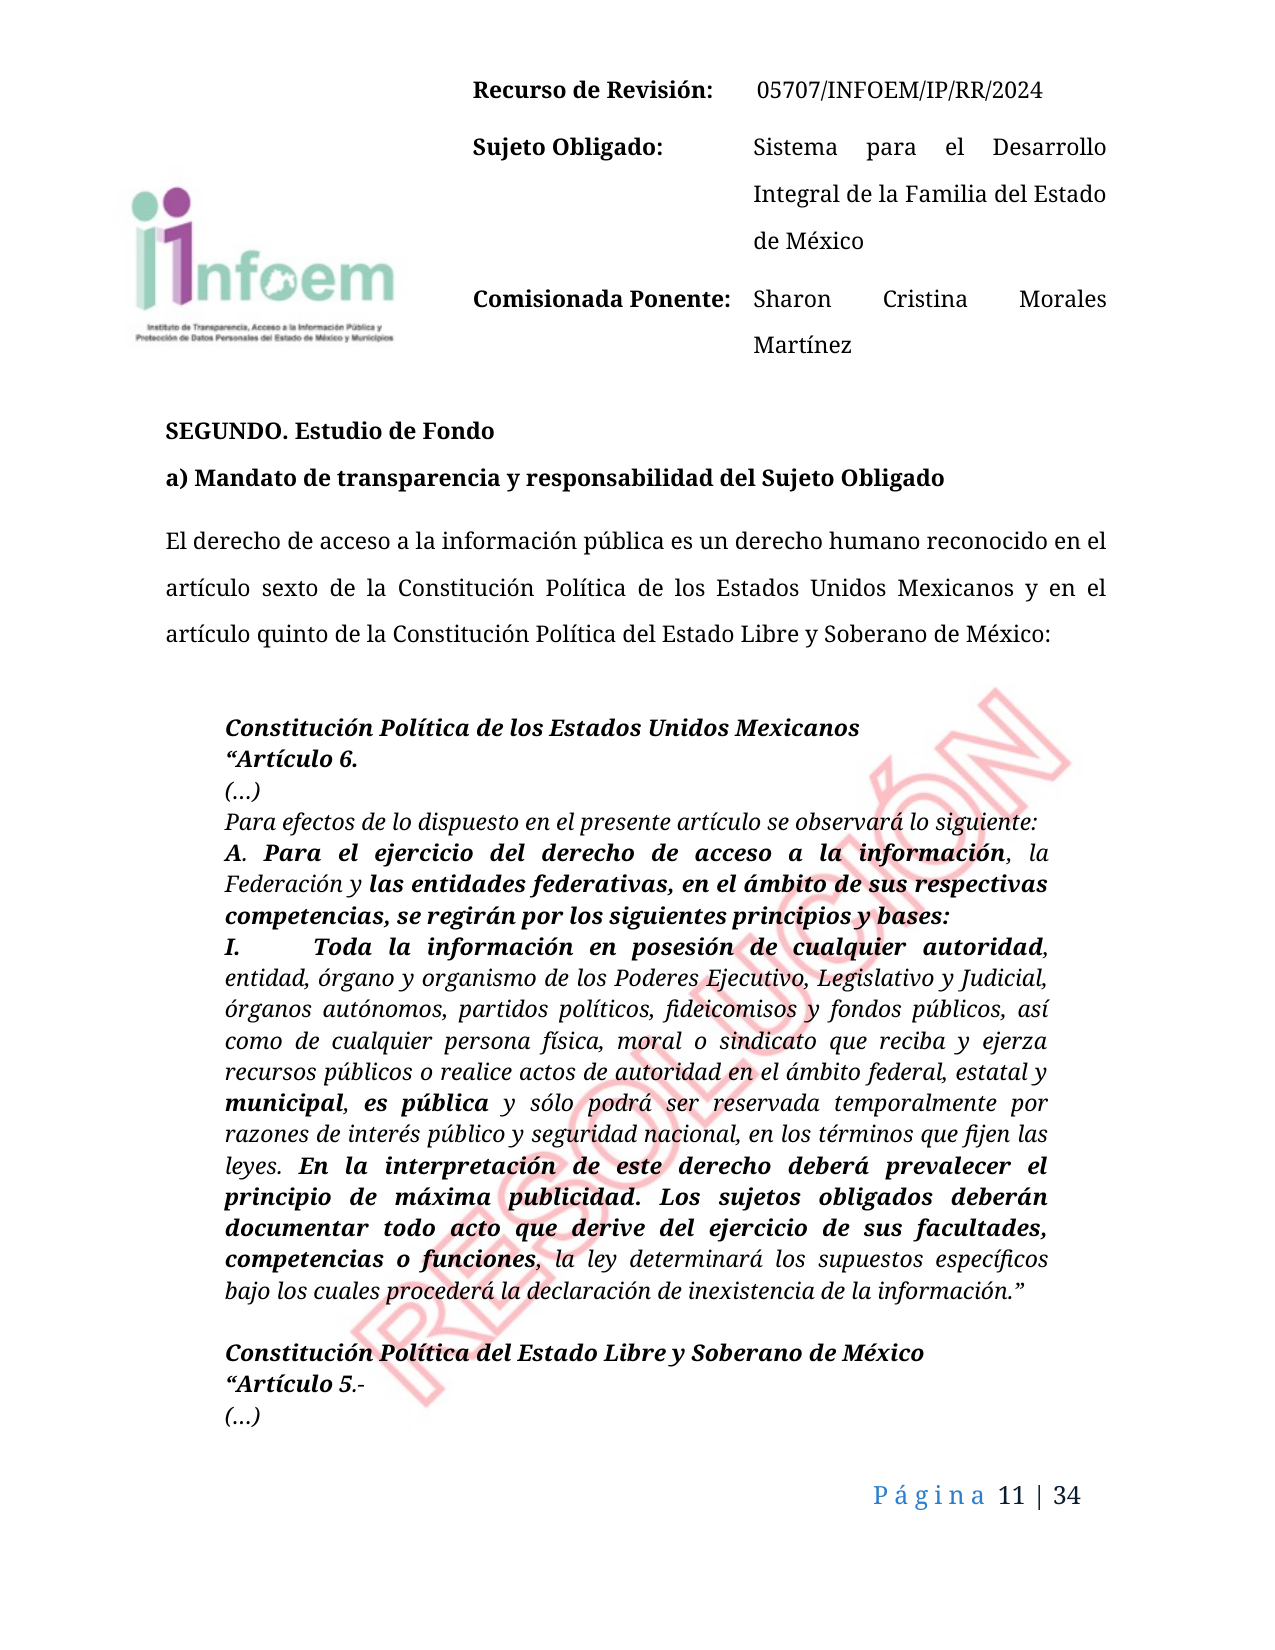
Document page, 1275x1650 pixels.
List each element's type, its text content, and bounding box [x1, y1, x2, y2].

text (…) [224, 774, 1051, 806]
text “Artículo 5.- [224, 1368, 1051, 1399]
text Para efectos de lo dispuesto en el presente artículo se observará lo siguiente: [224, 806, 1051, 837]
text “Artículo 6. [224, 743, 1051, 774]
picture [2, 122, 1275, 1650]
text Constitución Política del Estado Libre y Soberano de México [224, 1337, 1051, 1368]
text I. Toda la información en posesión de cualquier autoridad, entidad, órgano y organismo de los Poderes Ejecutivo, Legislativo y Judicial, órganos autónomos, partidos políticos, fideicomisos y fondos públicos, así como de cualquier persona física, moral o sindicato que reciba y ejerza recursos públicos o realice actos de autoridad en el ámbito federal, estatal y municipal, es pública y sólo podrá ser reservada temporalmente por razones de interés público y seguridad nacional, en los términos que fijen las leyes. En la interpretación de este derecho deberá prevalecer el principio de máxima publicidad. Los sujetos obligados deberán documentar todo acto que derive del ejercicio de sus facultades, competencias o funciones, la ley determinará los supuestos específicos bajo los cuales procederá la declaración de inexistencia de la información.” [224, 931, 1051, 1306]
text A. Para el ejercicio del derecho de acceso a la información, la Federación y las entidades federativas, en el ámbito de sus respectivas competencias, se regirán por los siguientes principios y bases: [224, 837, 1051, 931]
text Constitución Política de los Estados Unidos Mexicanos [224, 712, 1051, 743]
text El derecho de acceso a la información pública es un derecho humano reconocido en el artículo sexto de la Constitución Política de los Estados Unidos Mexicanos y en el artículo quinto de la Constitución Política del Estado Libre y Soberano de México: [165, 524, 1107, 649]
text (…) [224, 1399, 1051, 1431]
subtitle SEGUNDO. Estudio de Fondo [165, 415, 1107, 446]
subtitle a) Mandato de transparencia y responsabilidad del Sujeto Obligado [165, 462, 1107, 493]
